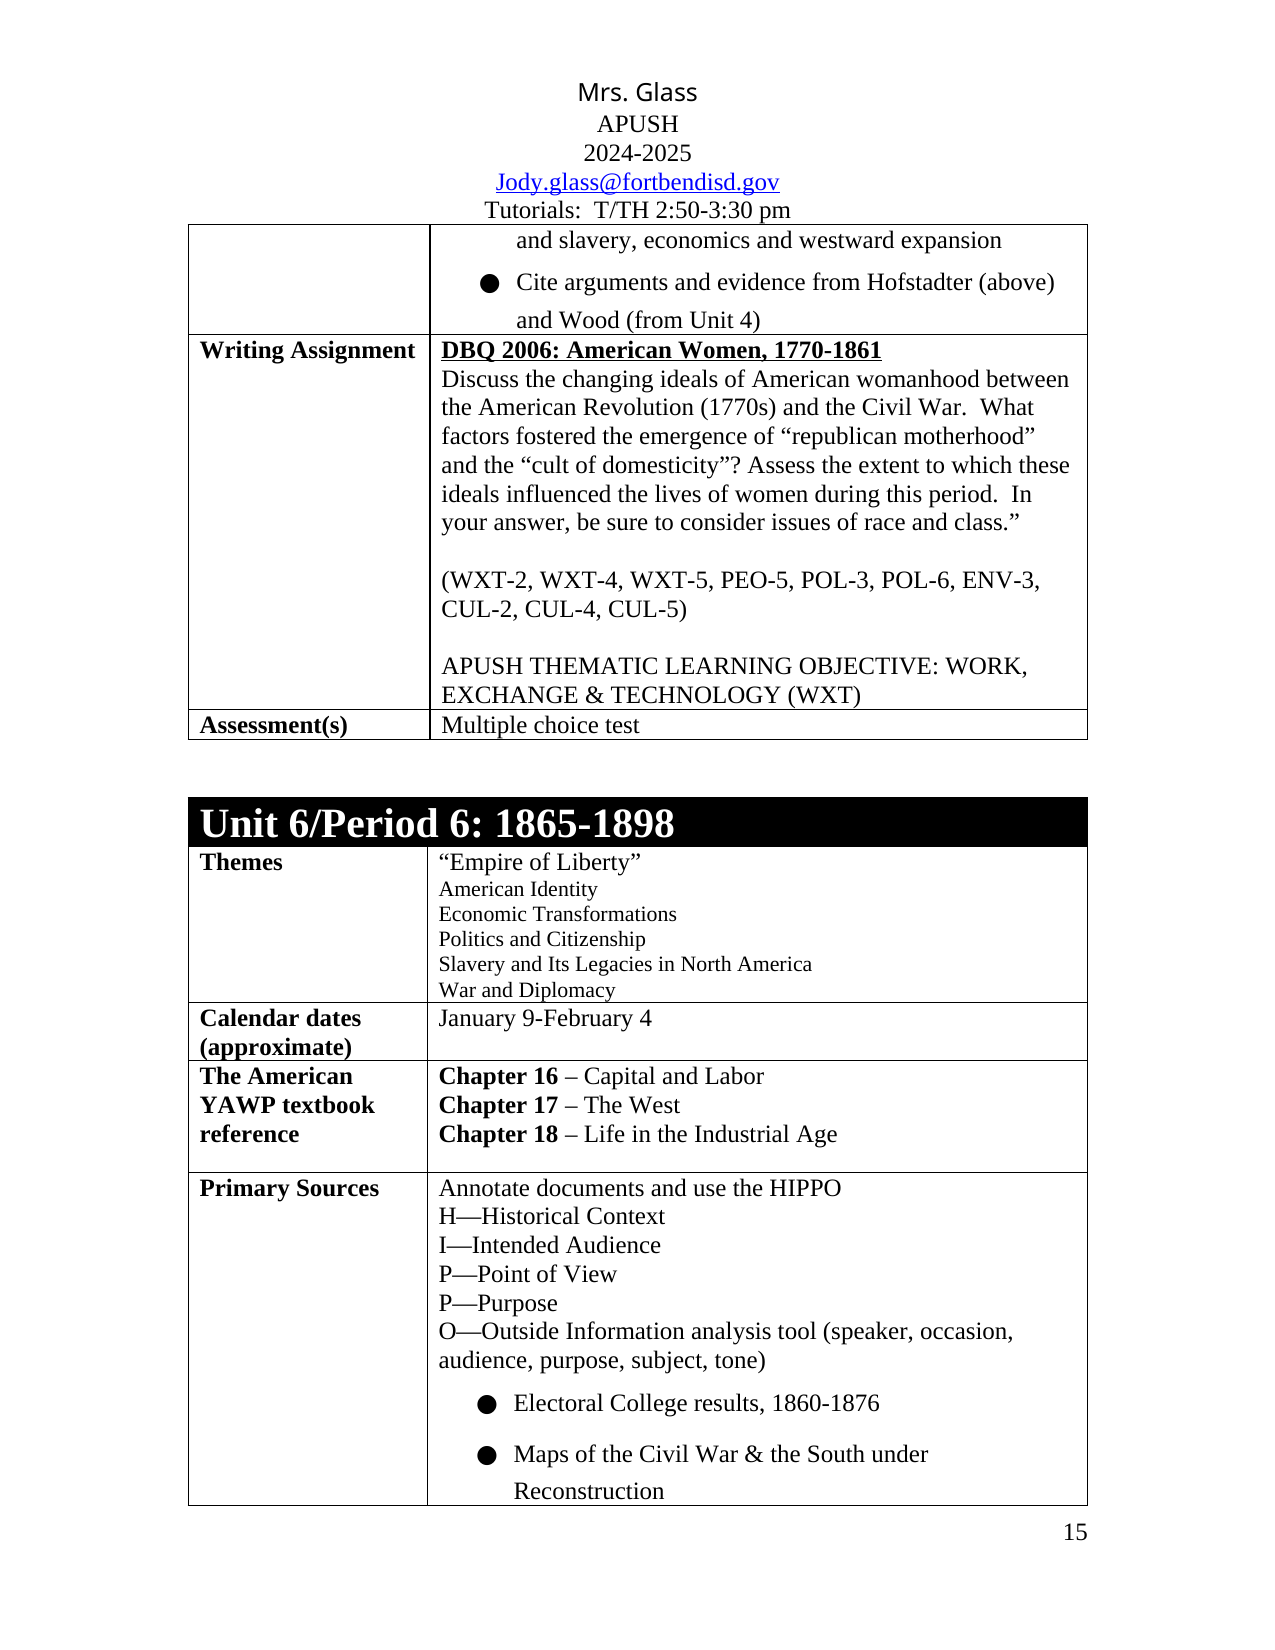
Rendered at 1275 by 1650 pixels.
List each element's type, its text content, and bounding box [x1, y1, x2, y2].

table_cell Writing Assignment [189, 335, 429, 709]
table_cell Multiple choice test [431, 710, 1087, 738]
table_cell Primary Sources [189, 1173, 427, 1505]
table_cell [428, 1173, 1087, 1505]
table_cell Calendar dates (approximate) [189, 1003, 427, 1060]
table_cell January 9-February 4 [428, 1003, 1087, 1060]
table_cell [431, 225, 1087, 334]
table_cell DBQ 2006: American Women, 1770-1861 Discuss the changing ideals of American womanhood between the American Revolution (1770s) and the Civil War. What factors fostered the emergence of “republican motherhood” and the “cult of domesticity”? Assess the extent to which these ideals influenced the lives of women during this period. In your answer, be sure to consider issues of race and class.” (WXT-2, WXT-4, WXT-5, PEO-5, POL-3, POL-6, ENV-3, CUL-2, CUL-4, CUL-5) APUSH THEMATIC LEARNING OBJECTIVE: WORK, EXCHANGE & TECHNOLOGY (WXT) [431, 335, 1087, 709]
table_header Unit 6/Period 6: 1865-1898 [189, 798, 1087, 846]
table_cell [189, 225, 429, 334]
table_cell Themes [189, 847, 427, 1002]
table_cell Chapter 16 – Capital and Labor Chapter 17 – The West Chapter 18 – Life in the Industrial Age [428, 1061, 1087, 1172]
table_cell The American YAWP textbook reference [189, 1061, 427, 1172]
table_cell Assessment(s) [189, 710, 429, 738]
table_cell “Empire of Liberty” American Identity Economic Transformations Politics and Citizenship Slavery and Its Legacies in North America War and Diplomacy [428, 847, 1087, 1002]
